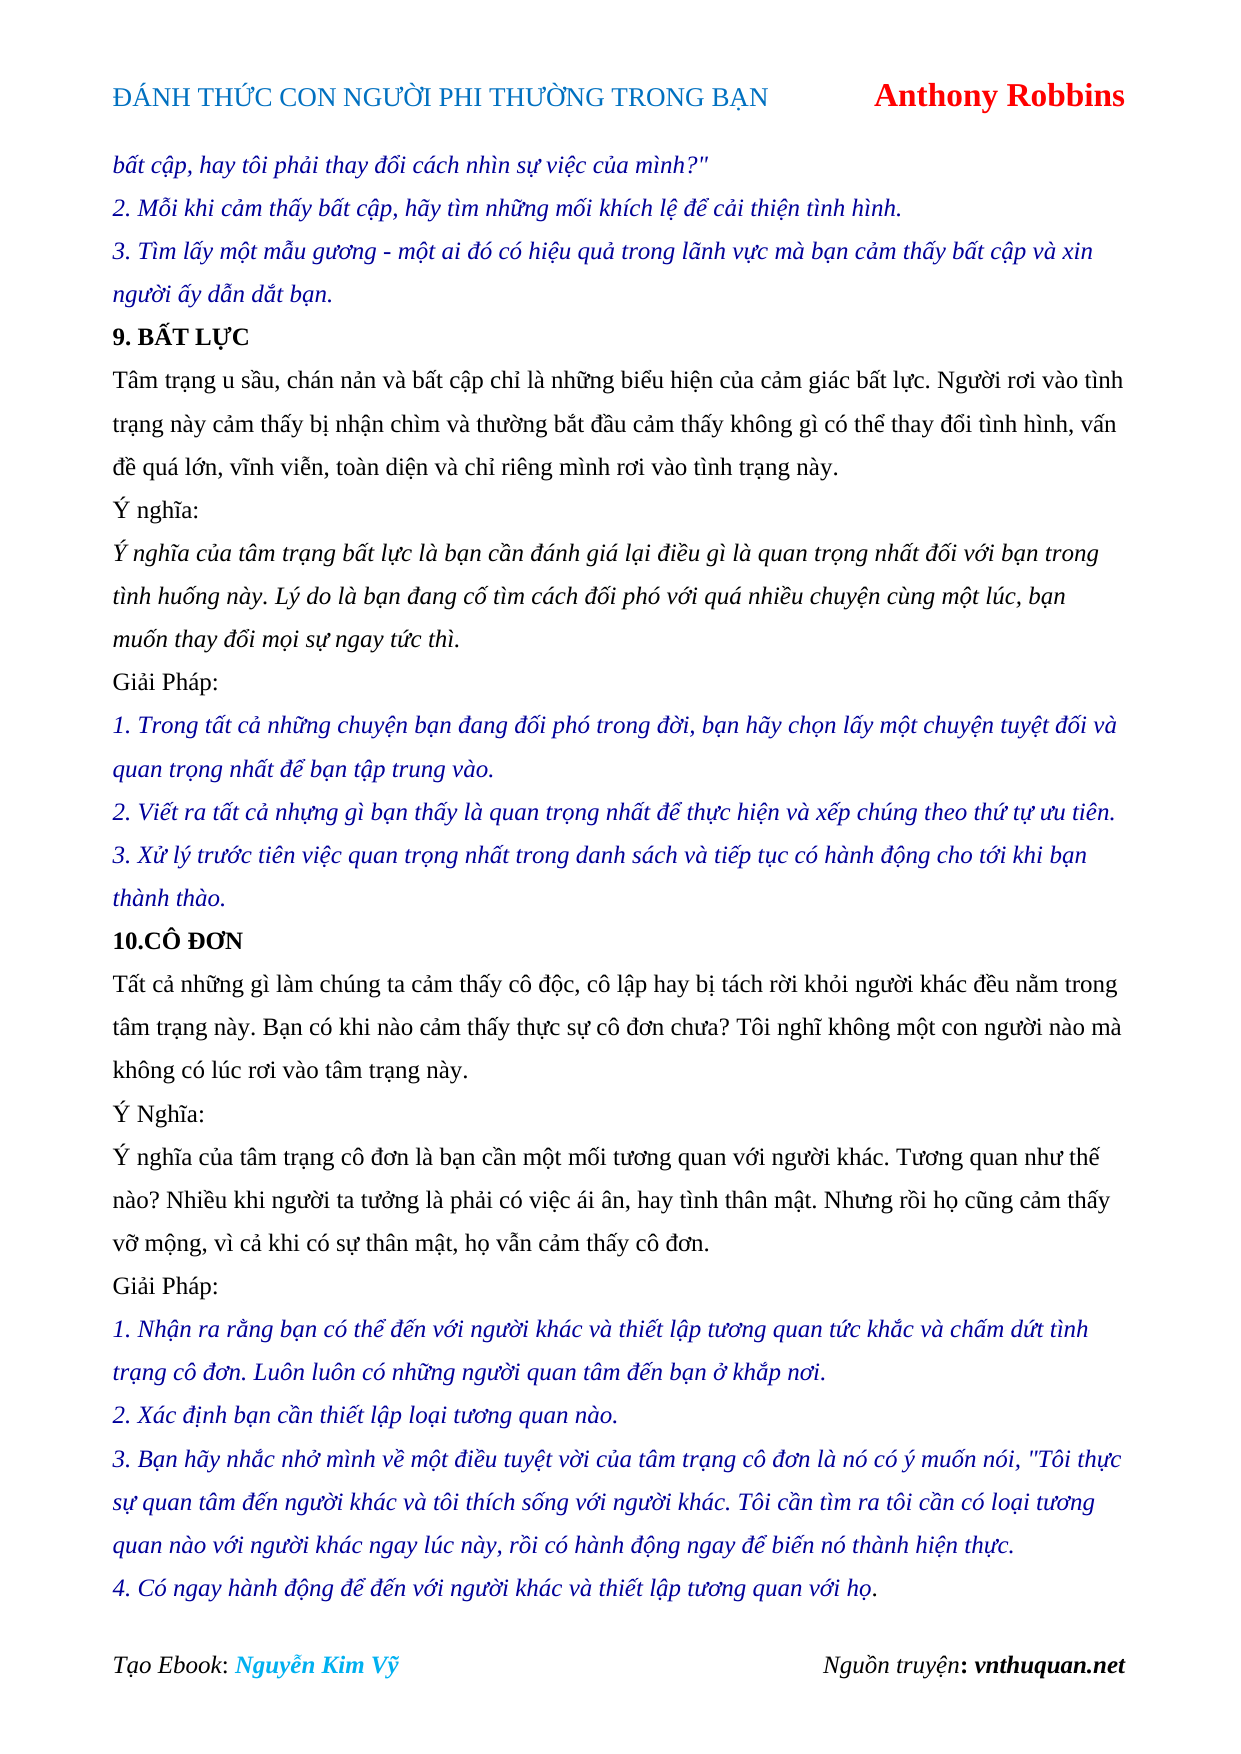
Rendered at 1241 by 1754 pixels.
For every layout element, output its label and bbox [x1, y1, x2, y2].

text [112, 150, 1128, 1602]
